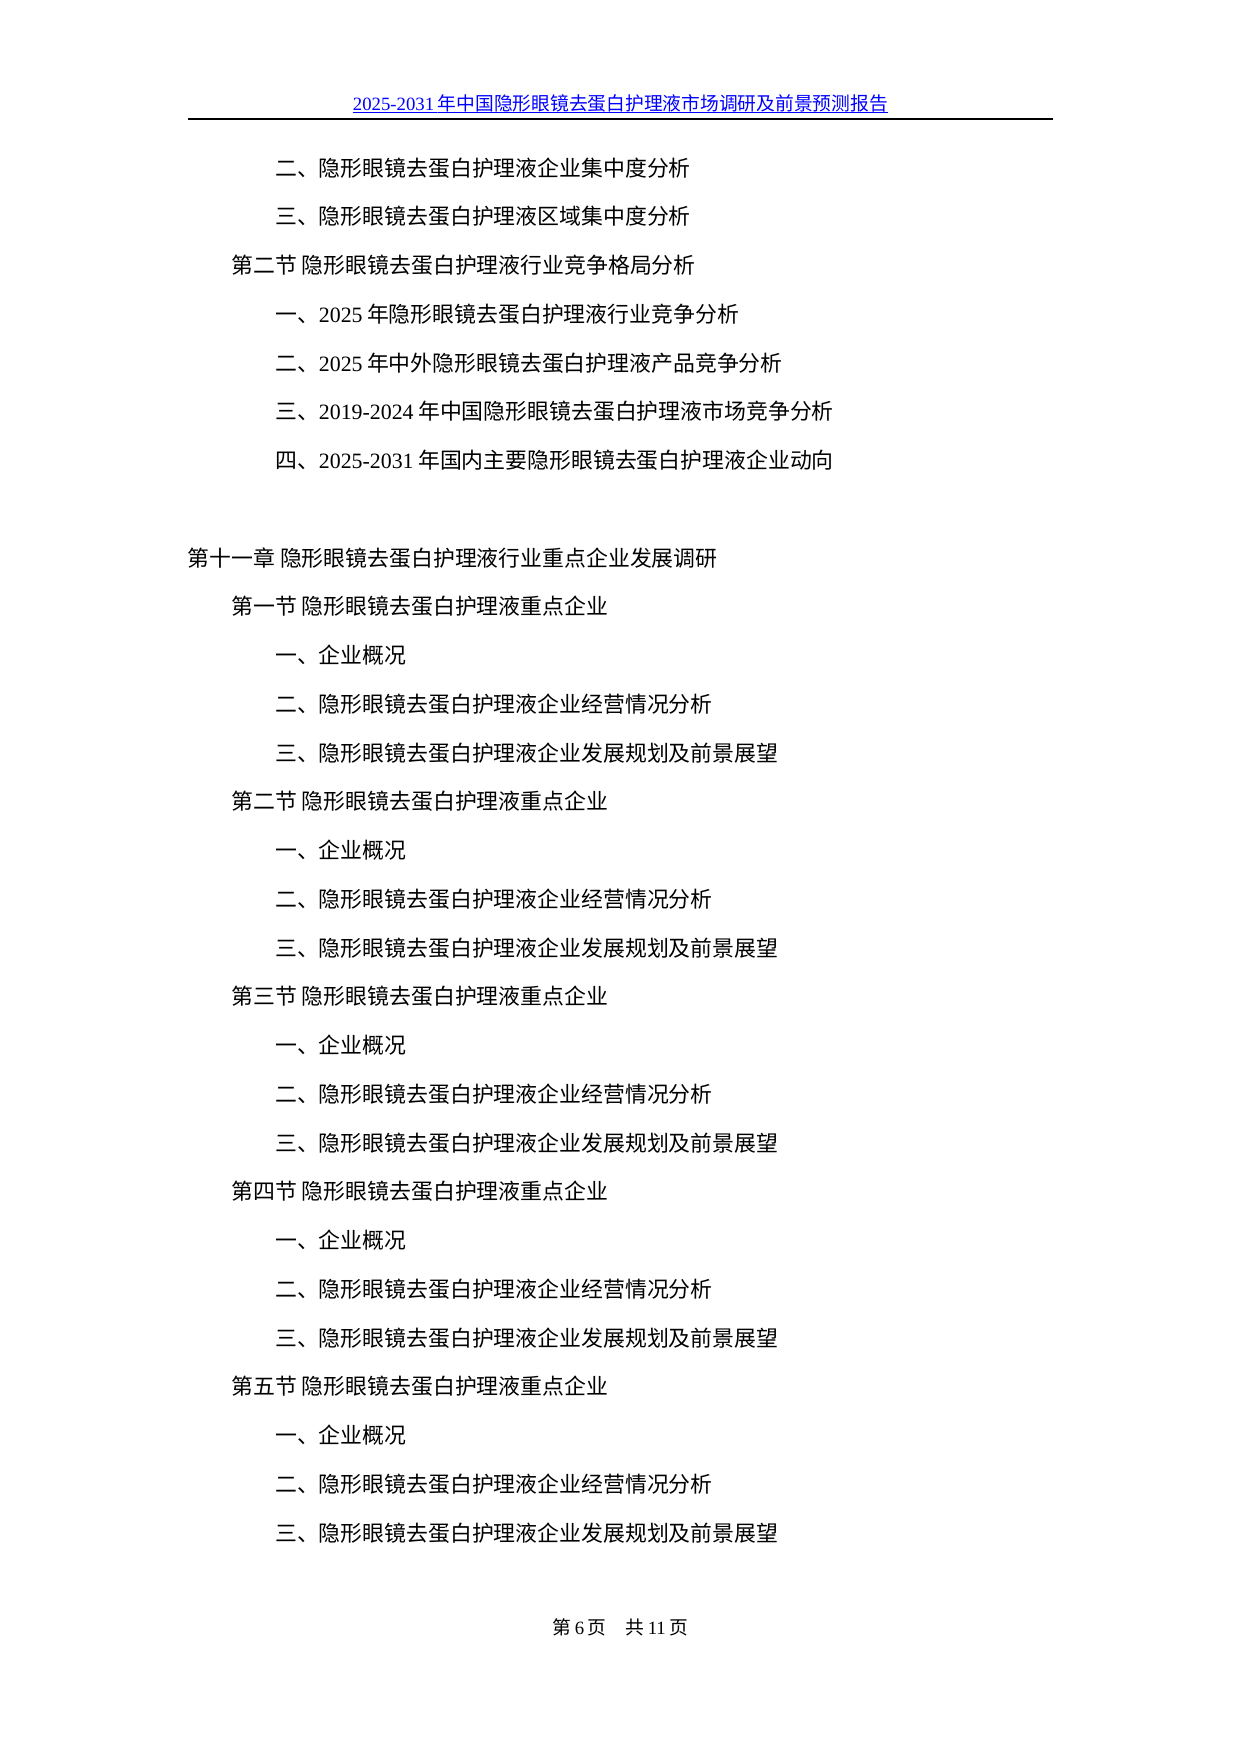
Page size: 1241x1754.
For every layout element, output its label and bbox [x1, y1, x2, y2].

text [187, 150, 1053, 1548]
